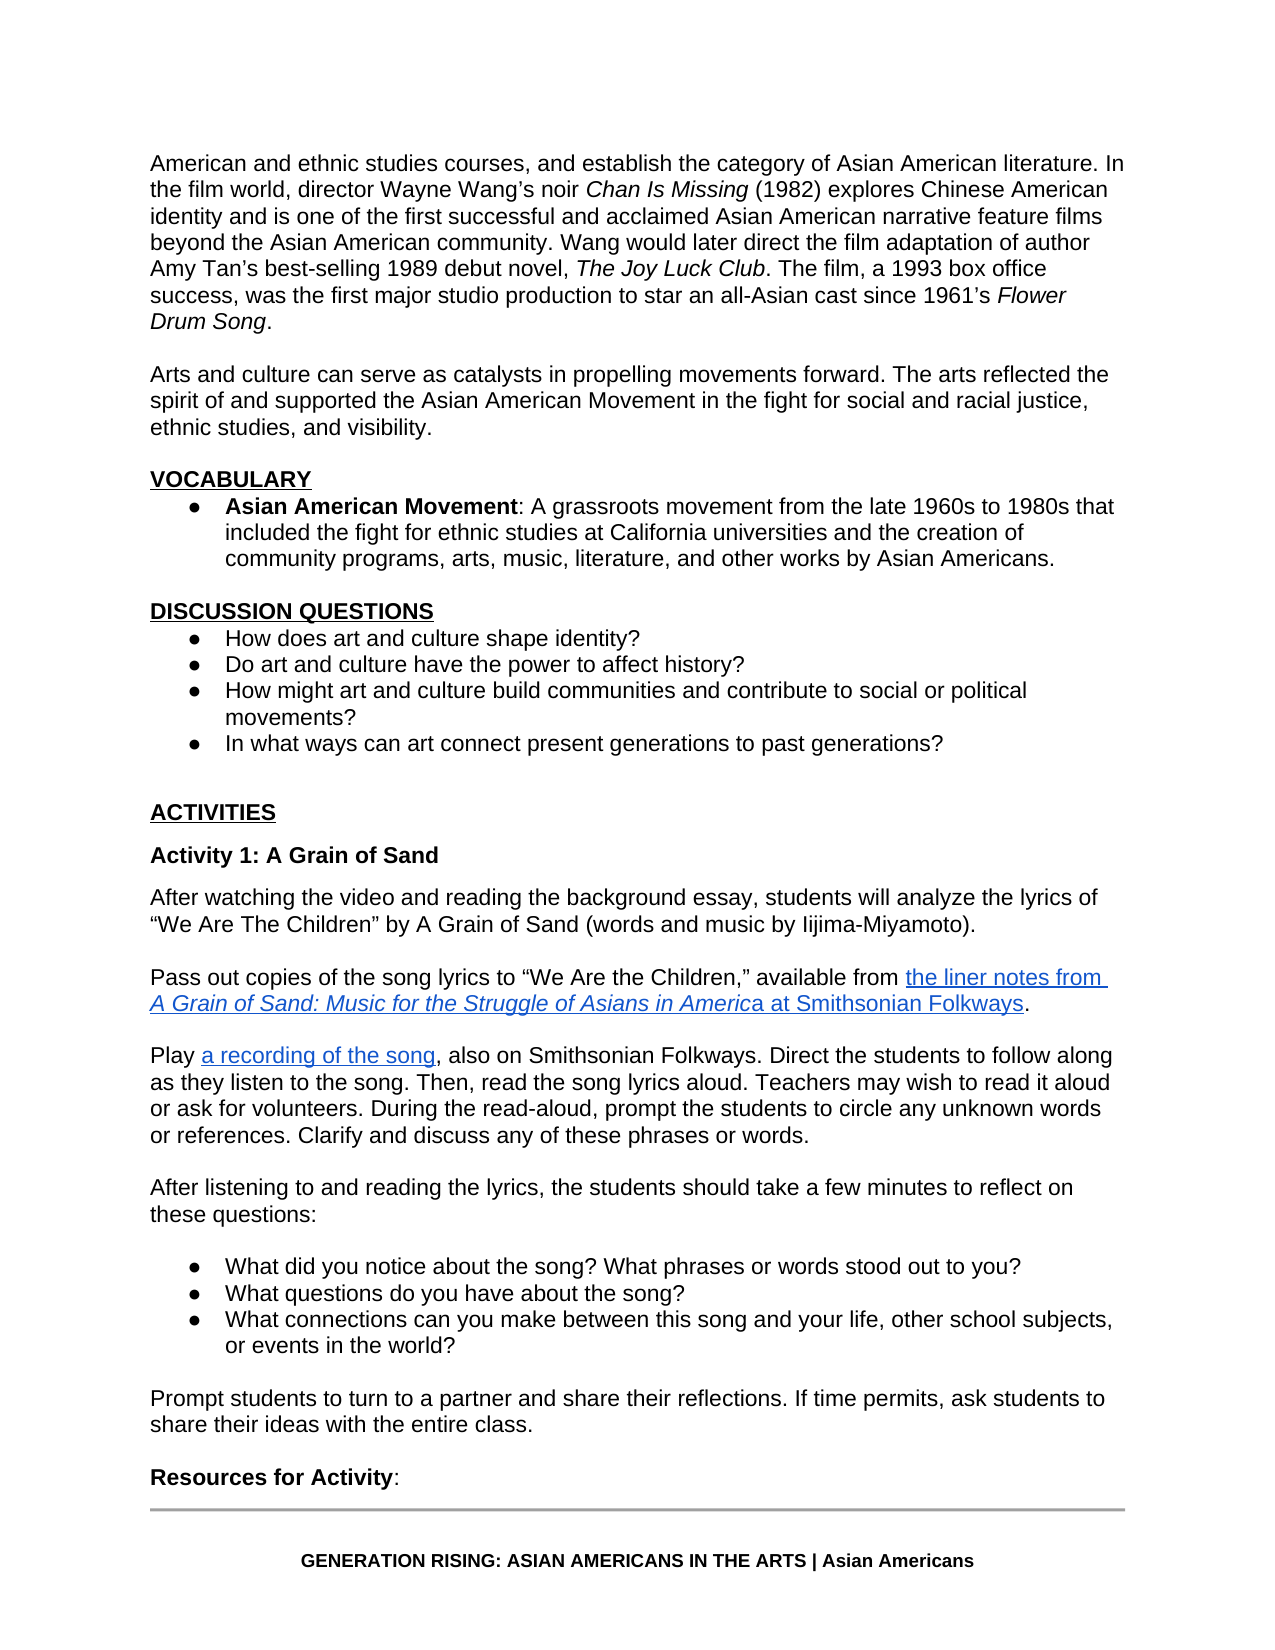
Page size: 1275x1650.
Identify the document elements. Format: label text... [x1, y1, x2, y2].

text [150, 150, 1125, 334]
text DISCUSSION QUESTIONS [150, 598, 1125, 624]
list In what ways can art connect present generations to past generations? [187, 730, 1125, 756]
text Play a recording of the song, also on Smithsonian Folkways. Direct the students to follow along as they listen to the song. Then, read the song lyrics aloud. Teachers may wish to read it aloud or ask for volunteers. During the read-aloud, prompt the students to circle any unknown words or references. Clarify and discuss any of these phrases or words. [150, 1042, 1125, 1148]
text After watching the video and reading the background essay, students will analyze the lyrics of “We Are The Children” by A Grain of Sand (words and music by Iijima-Miyamoto). [150, 884, 1125, 937]
list Asian American Movement: A grassroots movement from the late 1960s to 1980s that included the fight for ethnic studies at California universities and the creation of community programs, arts, music, literature, and other works by Asian Americans. [187, 493, 1125, 572]
list How does art and culture shape identity? [187, 624, 1125, 651]
list What did you notice about the song? What phrases or words stood out to you? [187, 1253, 1125, 1280]
list How might art and culture build communities and contribute to social or political movements? [187, 677, 1125, 730]
text VOCABULARY [150, 466, 1125, 493]
text Pass out copies of the song lyrics to “We Are the Children,” available from the liner notes from A Grain of Sand: Music for the Struggle of Asians in America at Smithsonian Folkways. [150, 963, 1125, 1016]
text After listening to and reading the lyrics, the students should take a few minutes to reflect on these questions: [150, 1174, 1125, 1227]
text ACTIVITIES [150, 799, 1162, 825]
list What connections can you make between this song and your life, other school subjects, or events in the world? [187, 1306, 1125, 1359]
text Activity 1: A Grain of Sand [150, 842, 1162, 868]
text Arts and culture can serve as catalysts in propelling movements forward. The arts reflected the spirit of and supported the Asian American Movement in the fight for social and racial justice, ethnic studies, and visibility. [150, 361, 1125, 440]
list Do art and culture have the power to affect history? [187, 651, 1125, 677]
list What questions do you have about the song? [187, 1280, 1125, 1306]
text Prompt students to turn to a partner and share their reflections. If time permits, ask students to share their ideas with the entire class. [150, 1385, 1125, 1438]
text Resources for Activity: [150, 1464, 1125, 1491]
